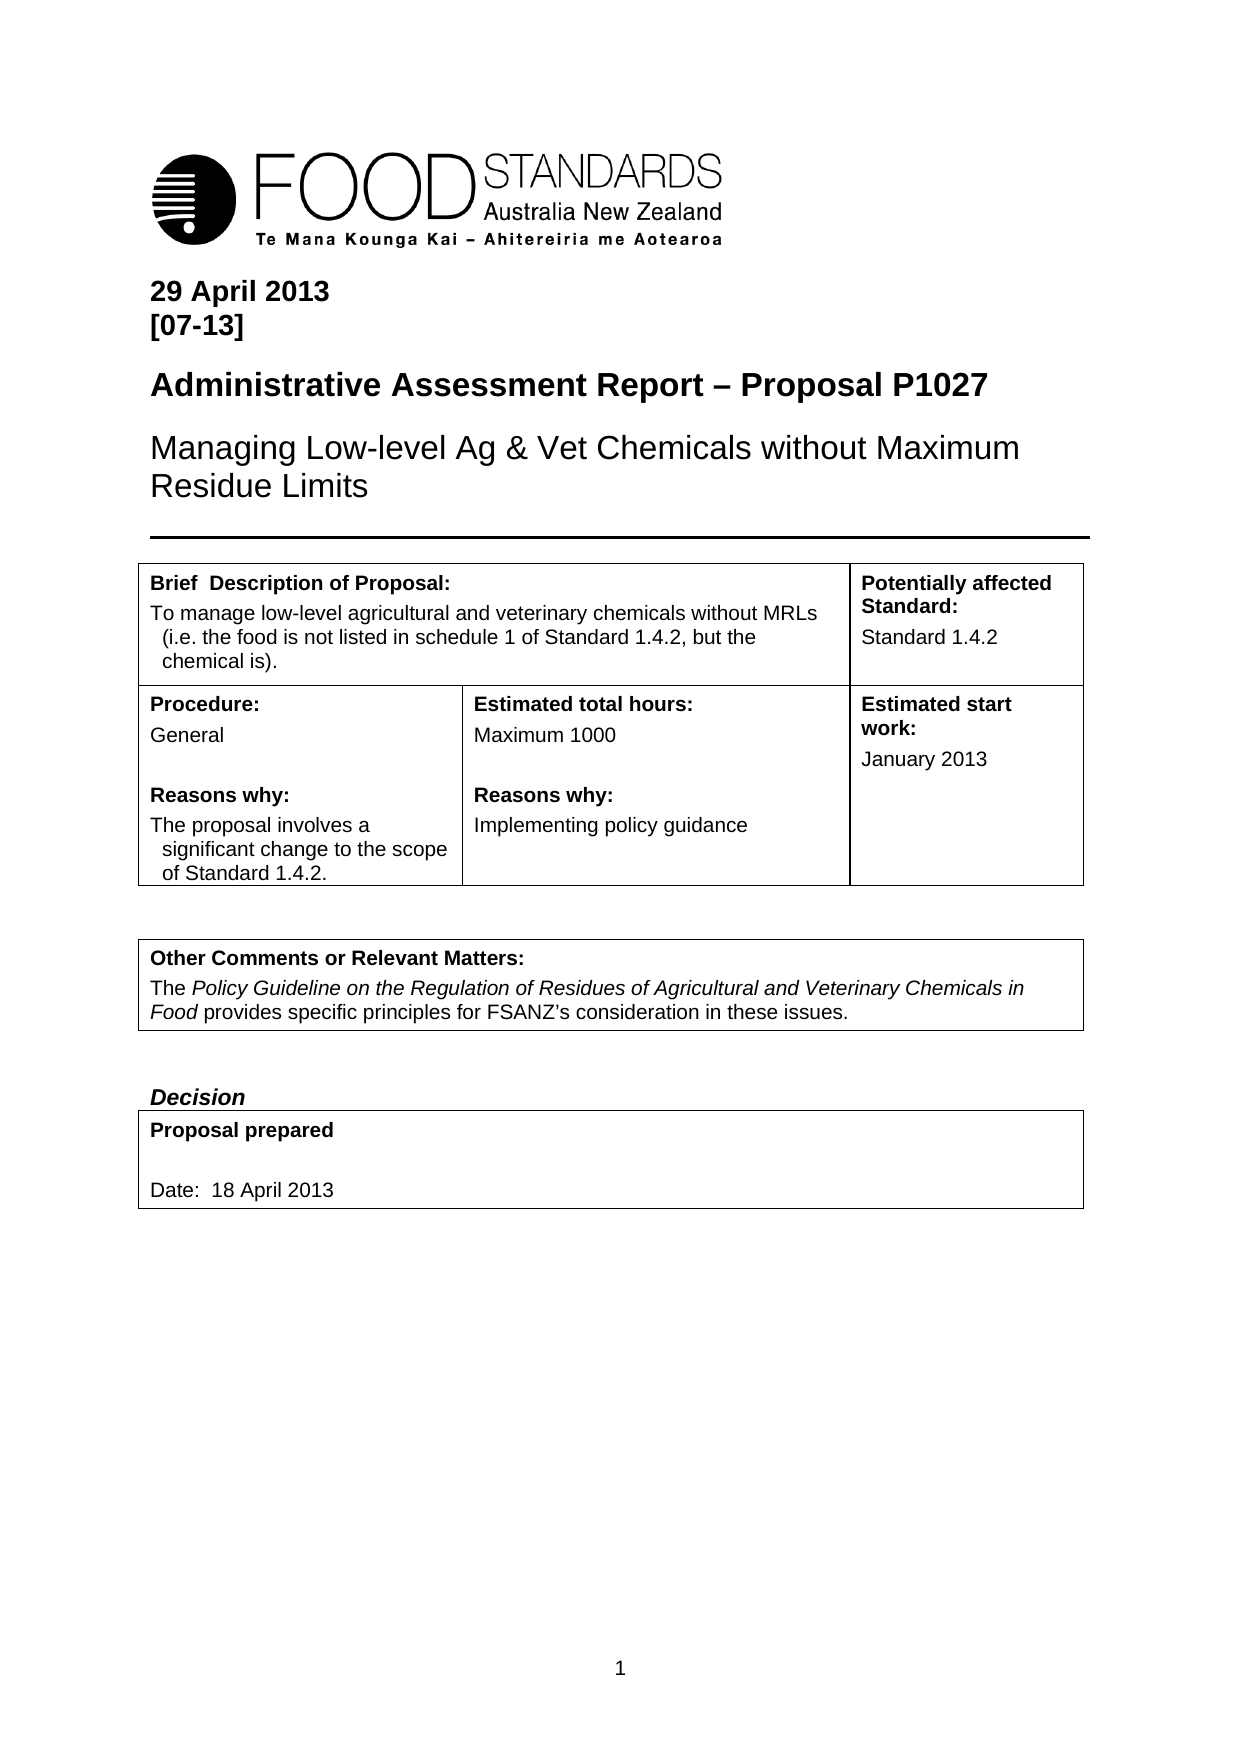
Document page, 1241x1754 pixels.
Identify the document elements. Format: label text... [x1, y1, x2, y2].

table_cell Estimated total hours: Maximum 1000 Reasons why: Implementing policy guidance [463, 686, 849, 885]
table_header Brief Description of Proposal: To manage low-level agricultural and veterinary chemicals without MRLs (i.e. the food is not listed in schedule 1 of Standard 1.4.2, but the chemical is). [139, 564, 849, 685]
table_cell Procedure: General Reasons why: The proposal involves a significant change to the scope of Standard 1.4.2. [139, 686, 462, 885]
table_header Other Comments or Relevant Matters: The Policy Guideline on the Regulation of Residues of Agricultural and Veterinary Chemicals in Food provides specific principles for FSANZ’s consideration in these issues. [139, 940, 1083, 1030]
picture [150, 150, 723, 251]
table_header Proposal prepared Date: 18 April 2013 [139, 1111, 1083, 1208]
table_header Potentially affected Standard: Standard 1.4.2 [851, 564, 1083, 685]
text Decision [150, 1084, 1090, 1110]
text Managing Low-level Ag & Vet Chemicals without Maximum Residue Limits [150, 428, 1090, 505]
text 29 April 2013 [150, 274, 1090, 308]
text [07-13] [150, 308, 1090, 341]
text Administrative Assessment Report – Proposal P1027 [150, 365, 1090, 404]
table_cell Estimated start work: January 2013 [851, 686, 1083, 885]
